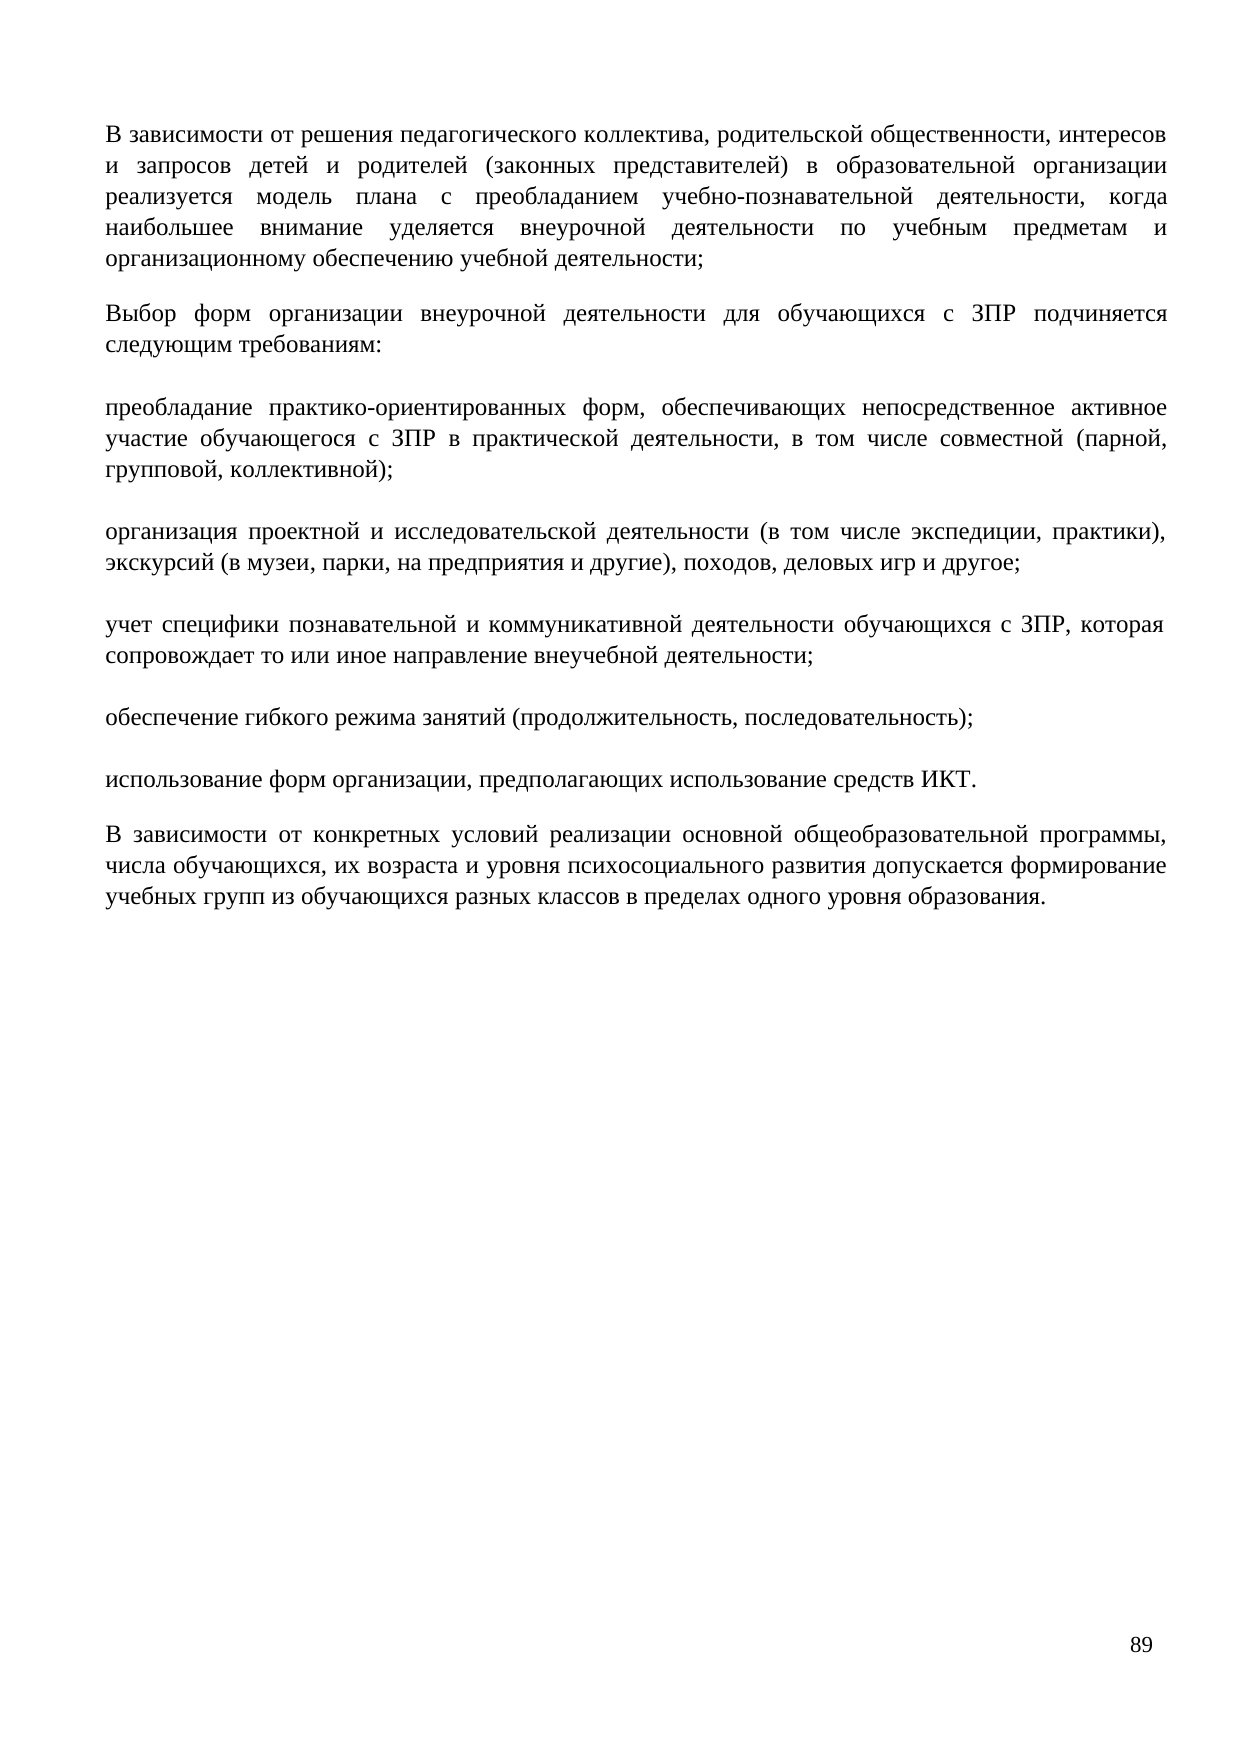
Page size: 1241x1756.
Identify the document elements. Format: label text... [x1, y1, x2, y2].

text В зависимости от решения педагогического коллектива, родительской общественности, интересов и запросов детей и родителей (законных представителей) в образовательной организации реализуется модель плана с преобладанием учебно-познавательной деятельности, когда наибольшее внимание уделяется внеурочной деятельности по учебным предметам и организационному обеспечению учебной деятельности; [105, 119, 1168, 272]
text В зависимости от конкретных условий реализации основной общеобразовательной программы, числа обучающихся, их возраста и уровня психосоциального развития допускается формирование учебных групп из обучающихся разных классов в пределах одного уровня образования. [105, 819, 1167, 910]
text учет специфики познавательной и коммуникативной деятельности обучающихся с ЗПР, которая сопровождает то или иное направление внеучебной деятельности; [105, 609, 1240, 669]
text Выбор форм организации внеурочной деятельности для обучающихся с ЗПР подчиняется следующим требованиям: [105, 298, 1167, 358]
text организация проектной и исследовательской деятельности (в том числе экспедиции, практики), экскурсий (в музеи, парки, на предприятия и другие), походов, деловых игр и другое; [105, 516, 1167, 576]
text преобладание практико-ориентированных форм, обеспечивающих непосредственное активное участие обучающегося с ЗПР в практической деятельности, в том числе совместной (парной, групповой, коллективной); [105, 392, 1167, 482]
text обеспечение гибкого режима занятий (продолжительность, последовательность); использование форм организации, предполагающих использование средств ИКТ. [105, 676, 1048, 800]
